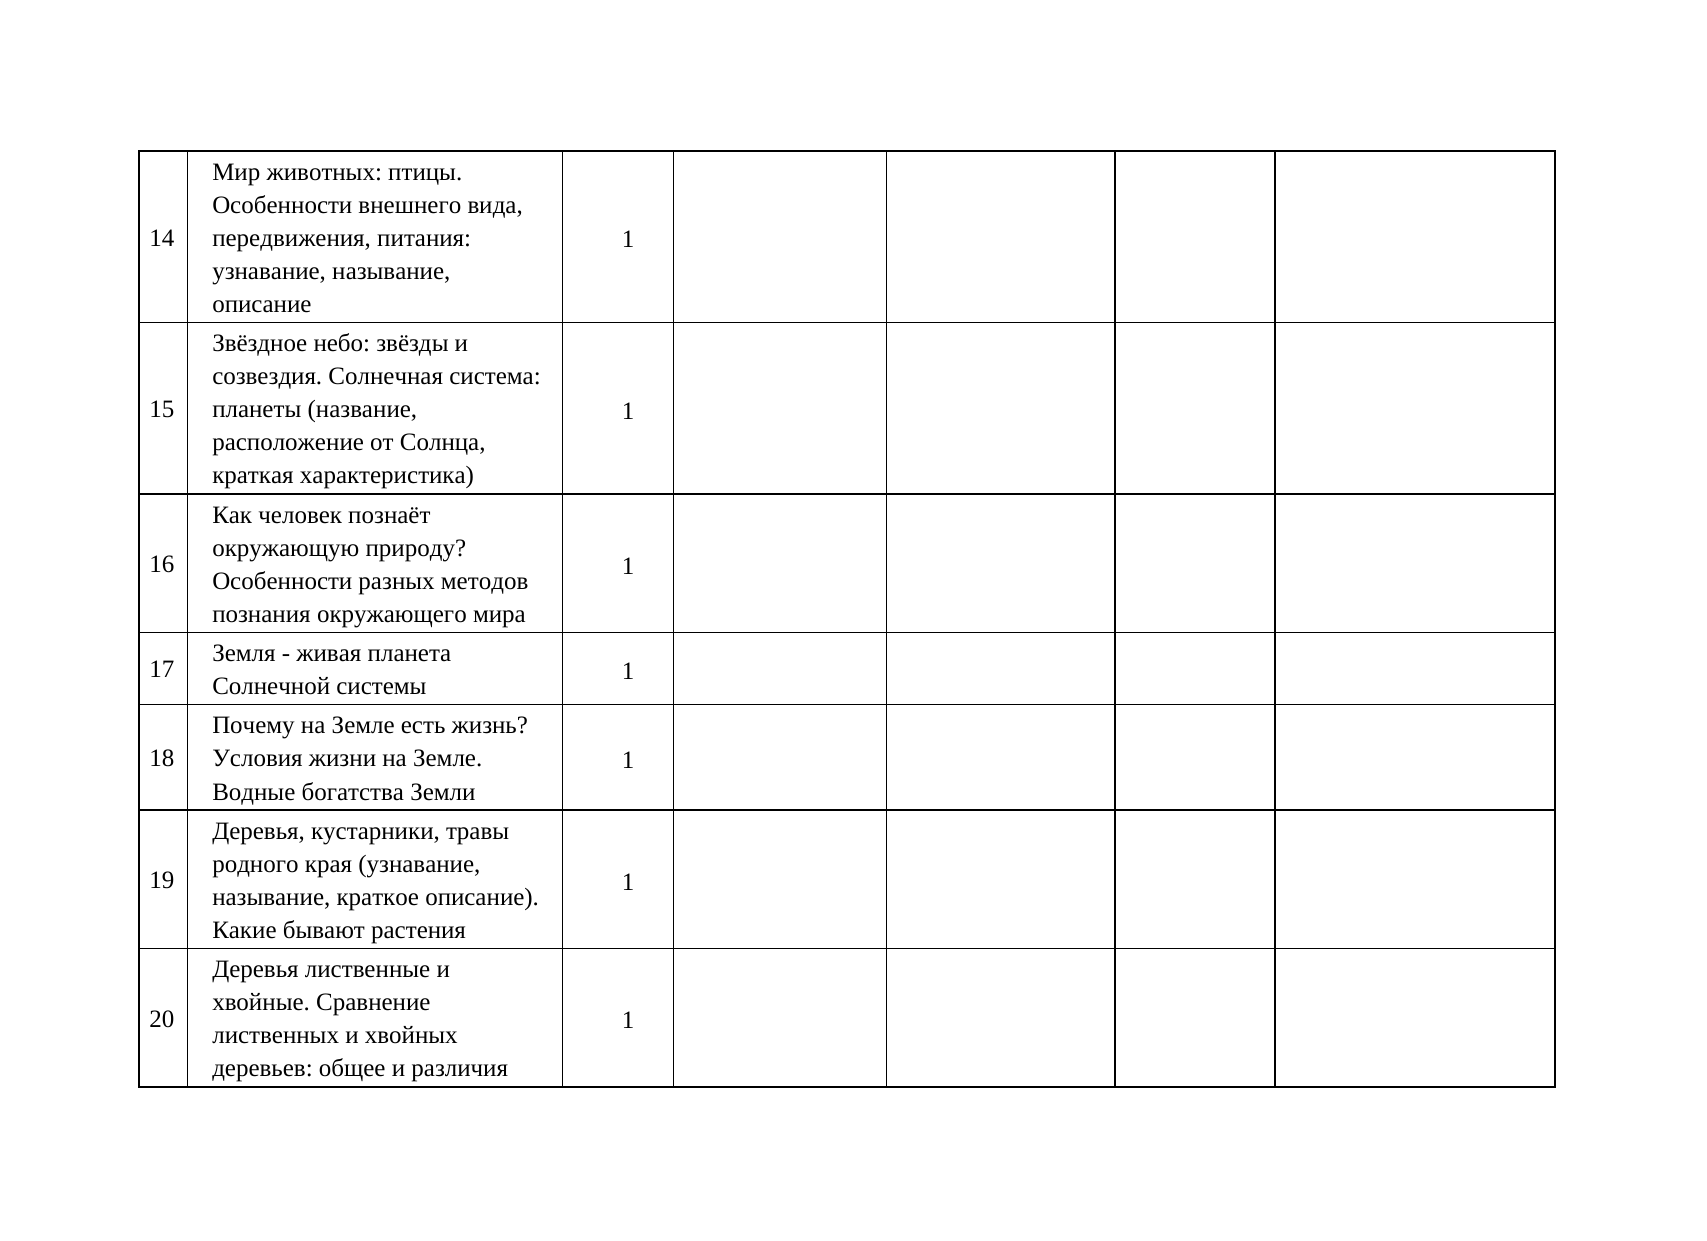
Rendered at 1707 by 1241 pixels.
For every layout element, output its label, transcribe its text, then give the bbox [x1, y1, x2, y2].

table_cell [1116, 323, 1274, 493]
table_cell [887, 949, 1114, 1086]
table_cell [674, 495, 886, 631]
table_cell 14 [140, 152, 187, 321]
table_cell [1276, 152, 1554, 321]
table_cell [1276, 949, 1554, 1086]
table_cell 1 [563, 633, 673, 704]
table_cell [1116, 633, 1274, 704]
table_cell [674, 705, 886, 809]
table_cell [887, 323, 1114, 493]
table_cell Почему на Земле есть жизнь? Условия жизни на Земле. Водные богатства Земли [188, 705, 562, 809]
table_cell 1 [563, 152, 673, 321]
table_cell 20 [140, 949, 187, 1086]
table_cell [887, 633, 1114, 704]
table_cell [1116, 495, 1274, 631]
table_cell [674, 811, 886, 948]
table_cell [1116, 152, 1274, 321]
table_cell Как человек познаёт окружающую природу? Особенности разных методов познания окружающего мира [188, 495, 562, 631]
table_cell [674, 323, 886, 493]
table_cell Земля - живая планета Солнечной системы [188, 633, 562, 704]
table_cell Деревья, кустарники, травы родного края (узнавание, называние, краткое описание). Какие бывают растения [188, 811, 562, 948]
table_cell 17 [140, 633, 187, 704]
table_cell [674, 633, 886, 704]
table_cell [1276, 495, 1554, 631]
table_cell [674, 152, 886, 321]
table_cell [887, 705, 1114, 809]
table_cell 1 [563, 705, 673, 809]
table_cell [1116, 705, 1274, 809]
table_cell Деревья лиственные и хвойные. Сравнение лиственных и хвойных деревьев: общее и различия [188, 949, 562, 1086]
table_cell [1116, 811, 1274, 948]
table_cell 19 [140, 811, 187, 948]
table_cell [887, 495, 1114, 631]
table_cell [1276, 811, 1554, 948]
table_cell Мир животных: птицы. Особенности внешнего вида, передвижения, питания: узнавание, называние, описание [188, 152, 562, 321]
table_cell [887, 152, 1114, 321]
table_cell 1 [563, 949, 673, 1086]
table_cell 1 [563, 323, 673, 493]
table_cell [1276, 323, 1554, 493]
table_cell Звёздное небо: звёзды и созвездия. Солнечная система: планеты (название, расположение от Солнца, краткая характеристика) [188, 323, 562, 493]
table_cell [674, 949, 886, 1086]
table_cell [1276, 633, 1554, 704]
table_cell [1276, 705, 1554, 809]
table_cell [887, 811, 1114, 948]
table_cell 1 [563, 495, 673, 631]
table_cell 15 [140, 323, 187, 493]
table_cell 18 [140, 705, 187, 809]
table_cell [1116, 949, 1274, 1086]
table_cell 16 [140, 495, 187, 631]
table_cell 1 [563, 811, 673, 948]
